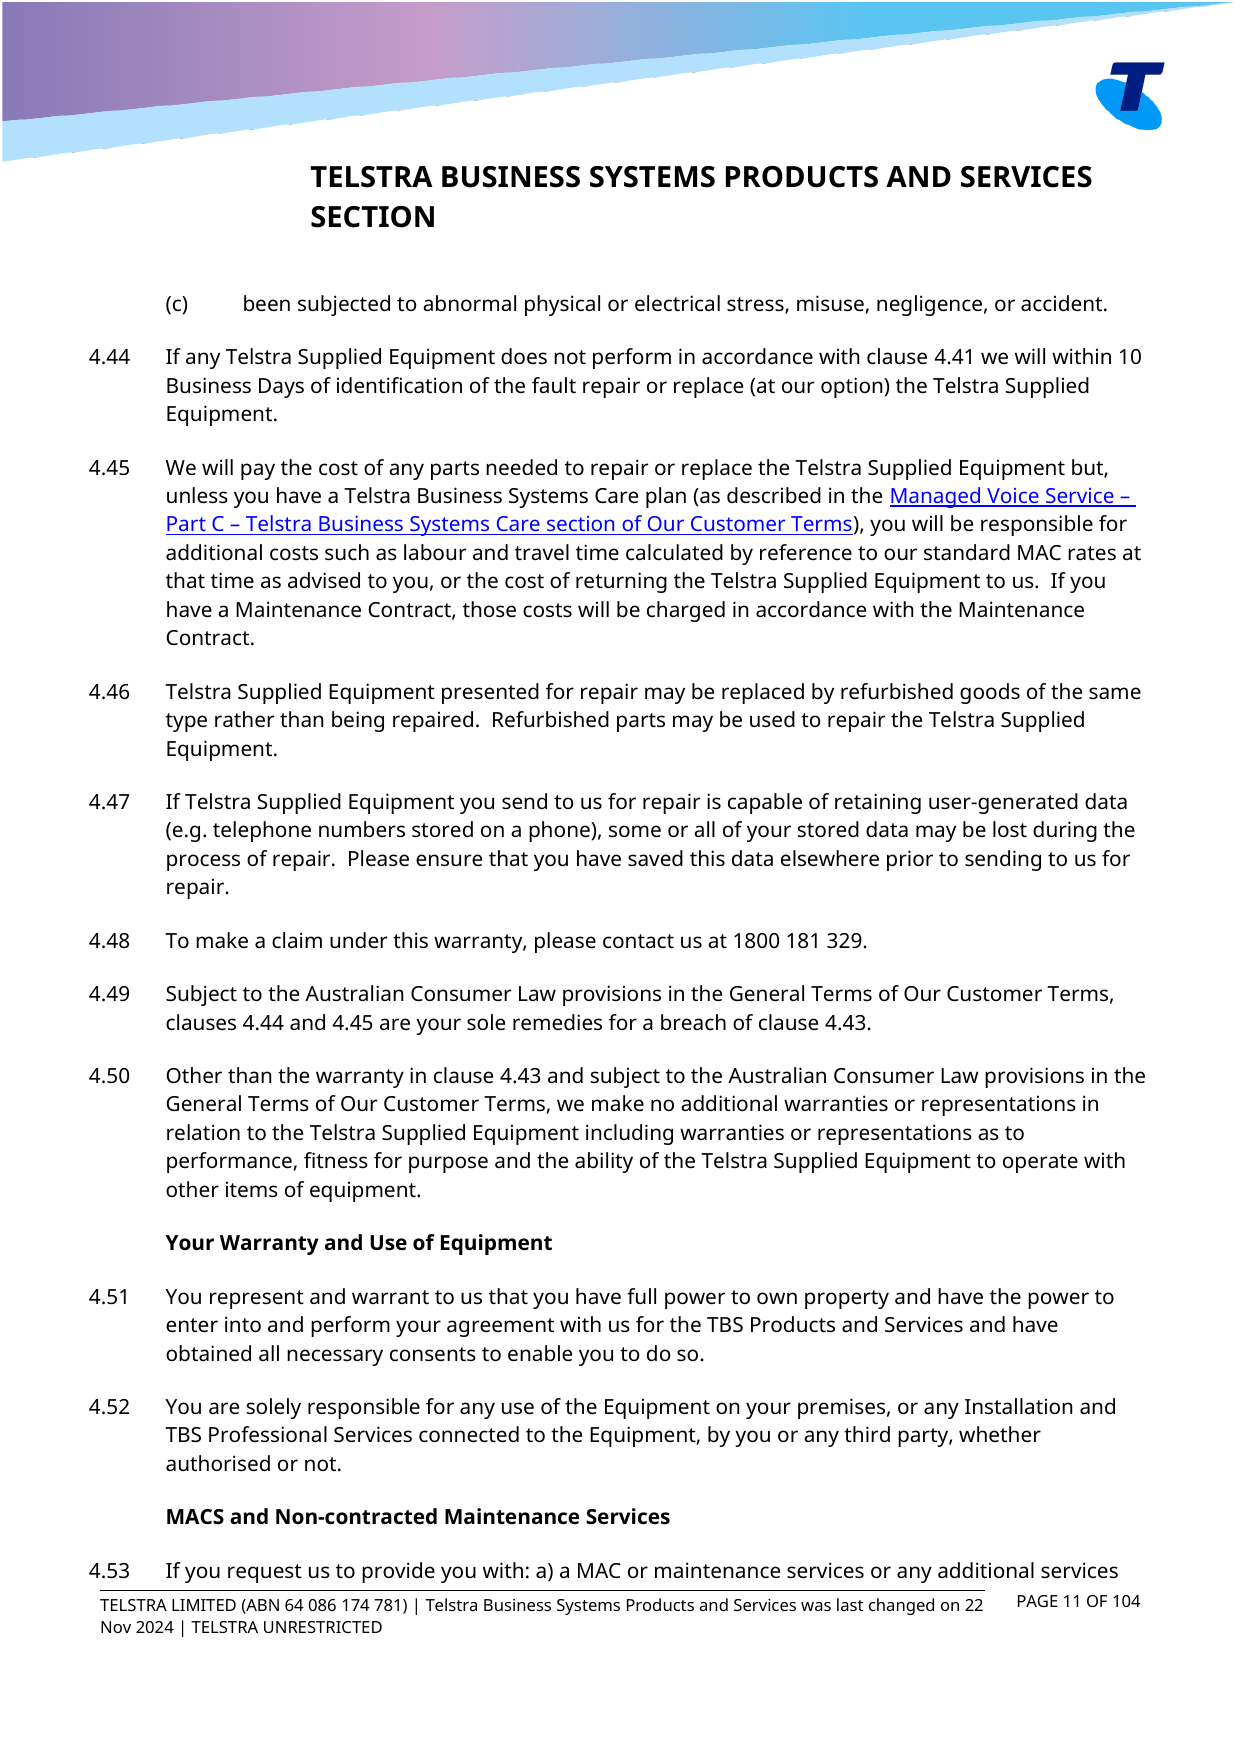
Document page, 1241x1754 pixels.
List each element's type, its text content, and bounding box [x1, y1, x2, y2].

subtitle Other than the warranty in clause 4.43 and subject to the Australian Consumer Law provisions in the General Terms of Our Customer Terms, we make no additional warranties or representations in relation to the Telstra Supplied Equipment including warranties or representations as to performance, fitness for purpose and the ability of the Telstra Supplied Equipment to operate with other items of equipment. [89, 1061, 1152, 1203]
subtitle You are solely responsible for any use of the Equipment on your premises, or any Installation and TBS Professional Services connected to the Equipment, by you or any third party, whether authorised or not. [89, 1392, 1152, 1477]
subtitle To make a claim under this warranty, please contact us at 1800 181 329. [89, 926, 1152, 954]
subtitle If any Telstra Supplied Equipment does not perform in accordance with clause 4.41 we will within 10 Business Days of identification of the fault repair or replace (at our option) the Telstra Supplied Equipment. [89, 342, 1152, 428]
subtitle You represent and warrant to us that you have full power to own property and have the power to enter into and perform your agreement with us for the TBS Products and Services and have obtained all necessary consents to enable you to do so. [89, 1282, 1152, 1367]
subtitle MACS and Non-contracted Maintenance Services [165, 1502, 1152, 1531]
subtitle Your Warranty and Use of Equipment [165, 1228, 1152, 1257]
subtitle Subject to the Australian Consumer Law provisions in the General Terms of Our Customer Terms, clauses 4.44 and 4.45 are your sole remedies for a breach of clause 4.43. [89, 979, 1152, 1036]
subtitle If Telstra Supplied Equipment you send to us for repair is capable of retaining user-generated data (e.g. telephone numbers stored on a phone), some or all of your stored data may be lost during the process of repair. Please ensure that you have saved this data elsewhere prior to sending to us for repair. [89, 787, 1152, 901]
picture [2, 2, 1234, 167]
subtitle been subjected to abnormal physical or electrical stress, misuse, negligence, or accident. [165, 289, 1152, 317]
subtitle We will pay the cost of any parts needed to repair or replace the Telstra Supplied Equipment but, unless you have a Telstra Business Systems Care plan (as described in the Managed Voice Service – Part C – Telstra Business Systems Care section of Our Customer Terms), you will be responsible for additional costs such as labour and travel time calculated by reference to our standard MAC rates at that time as advised to you, or the cost of returning the Telstra Supplied Equipment to us. If you have a Maintenance Contract, those costs will be charged in accordance with the Maintenance Contract. [89, 453, 1152, 652]
subtitle Telstra Supplied Equipment presented for repair may be replaced by refurbished goods of the same type rather than being repaired. Refurbished parts may be used to repair the Telstra Supplied Equipment. [89, 677, 1152, 762]
